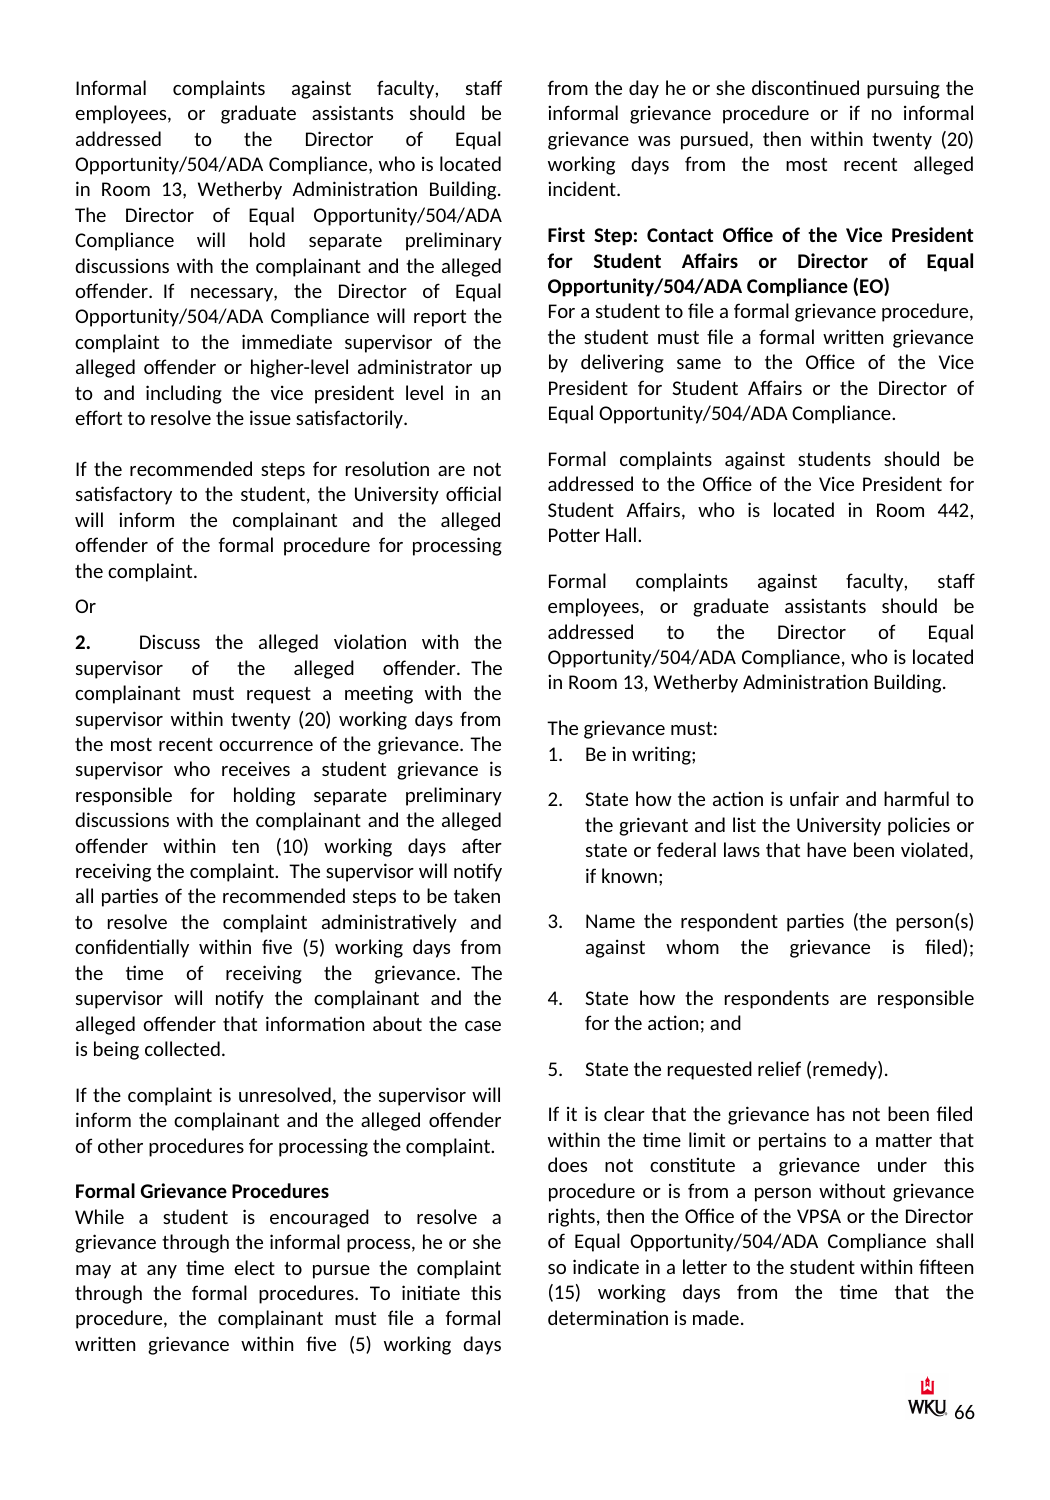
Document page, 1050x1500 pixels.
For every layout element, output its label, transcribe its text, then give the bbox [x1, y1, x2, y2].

text For a student to file a formal grievance procedure, the student must file a formal written grievance by delivering same to the Office of the Vice President for Student Affairs or the Director of Equal Opportunity/504/ADA Compliance. [547, 299, 975, 426]
picture [905, 1373, 950, 1420]
list State the requested relief (remedy). [547, 1056, 975, 1081]
text Formal complaints against students should be addressed to the Office of the Vice President for Student Affairs, who is located in Room 442, Potter Hall. [547, 446, 975, 548]
text Informal complaints against faculty, staff employees, or graduate assistants should be addressed to the Director of Equal Opportunity/504/ADA Compliance, who is located in Room 13, Wetherby Administration Building. The Director of Equal Opportunity/504/ADA Compliance will hold separate preliminary discussions with the complainant and the alleged offender. If necessary, the Director of Equal Opportunity/504/ADA Compliance will report the complaint to the immediate supervisor of the alleged offender or higher-level administrator up to and including the vice president level in an effort to resolve the issue satisfactorily. [75, 75, 502, 431]
text Formal Grievance Procedures [75, 1178, 502, 1204]
text Formal complaints against faculty, staff employees, or graduate assistants should be addressed to the Director of Equal Opportunity/504/ADA Compliance, who is located in Room 13, Wetherby Administration Building. [547, 568, 975, 695]
text Or [75, 594, 502, 619]
text While a student is encouraged to resolve a grievance through the informal process, he or she may at any time elect to pursue the complaint through the formal procedures. To initiate this procedure, the complainant must file a formal written grievance within five (5) working days from the day he or she discontinued pursuing the informal grievance procedure or if no informal grievance was pursued, then within twenty (20) working days from the most recent alleged incident. [75, 1204, 502, 1356]
text While a student is encouraged to resolve a grievance through the informal process, he or she may at any time elect to pursue the complaint through the formal procedures. To initiate this procedure, the complainant must file a formal written grievance within five (5) working days from the day he or she discontinued pursuing the informal grievance procedure or if no informal grievance was pursued, then within twenty (20) working days from the most recent alleged incident. [547, 75, 975, 202]
list State how the action is unfair and harmful to the grievant and list the University policies or state or federal laws that have been violated, if known; [547, 787, 975, 888]
list Be in writing; [547, 741, 975, 766]
text First Step: Contact Office of the Vice President for Student Affairs or Director of Equal Opportunity/504/ADA Compliance (EO) [547, 222, 975, 299]
text 2. Discuss the alleged violation with the supervisor of the alleged offender. The complainant must request a meeting with the supervisor within twenty (20) working days from the most recent occurrence of the grievance. The supervisor who receives a student grievance is responsible for holding separate preliminary discussions with the complainant and the alleged offender within ten (10) working days after receiving the complaint. The supervisor will notify all parties of the recommended steps to be taken to resolve the complaint administratively and confidentially within five (5) working days from the time of receiving the grievance. The supervisor will notify the complainant and the alleged offender that information about the case is being collected. [75, 629, 502, 1062]
text If the complaint is unresolved, the supervisor will inform the complainant and the alleged offender of other procedures for processing the complaint. [75, 1082, 502, 1158]
list State how the respondents are responsible for the action; and [547, 985, 975, 1036]
text If it is clear that the grievance has not been filed within the time limit or pertains to a matter that does not constitute a grievance under this procedure or is from a person without grievance rights, then the Office of the VPSA or the Director of Equal Opportunity/504/ADA Compliance shall so indicate in a letter to the student within fifteen (15) working days from the time that the determination is made. [547, 1102, 975, 1330]
text The grievance must: [547, 715, 975, 741]
list Name the respondent parties (the person(s) against whom the grievance is filed); [547, 908, 975, 985]
text If the recommended steps for resolution are not satisfactory to the student, the University official will inform the complainant and the alleged offender of the formal procedure for processing the complaint. [75, 456, 502, 583]
